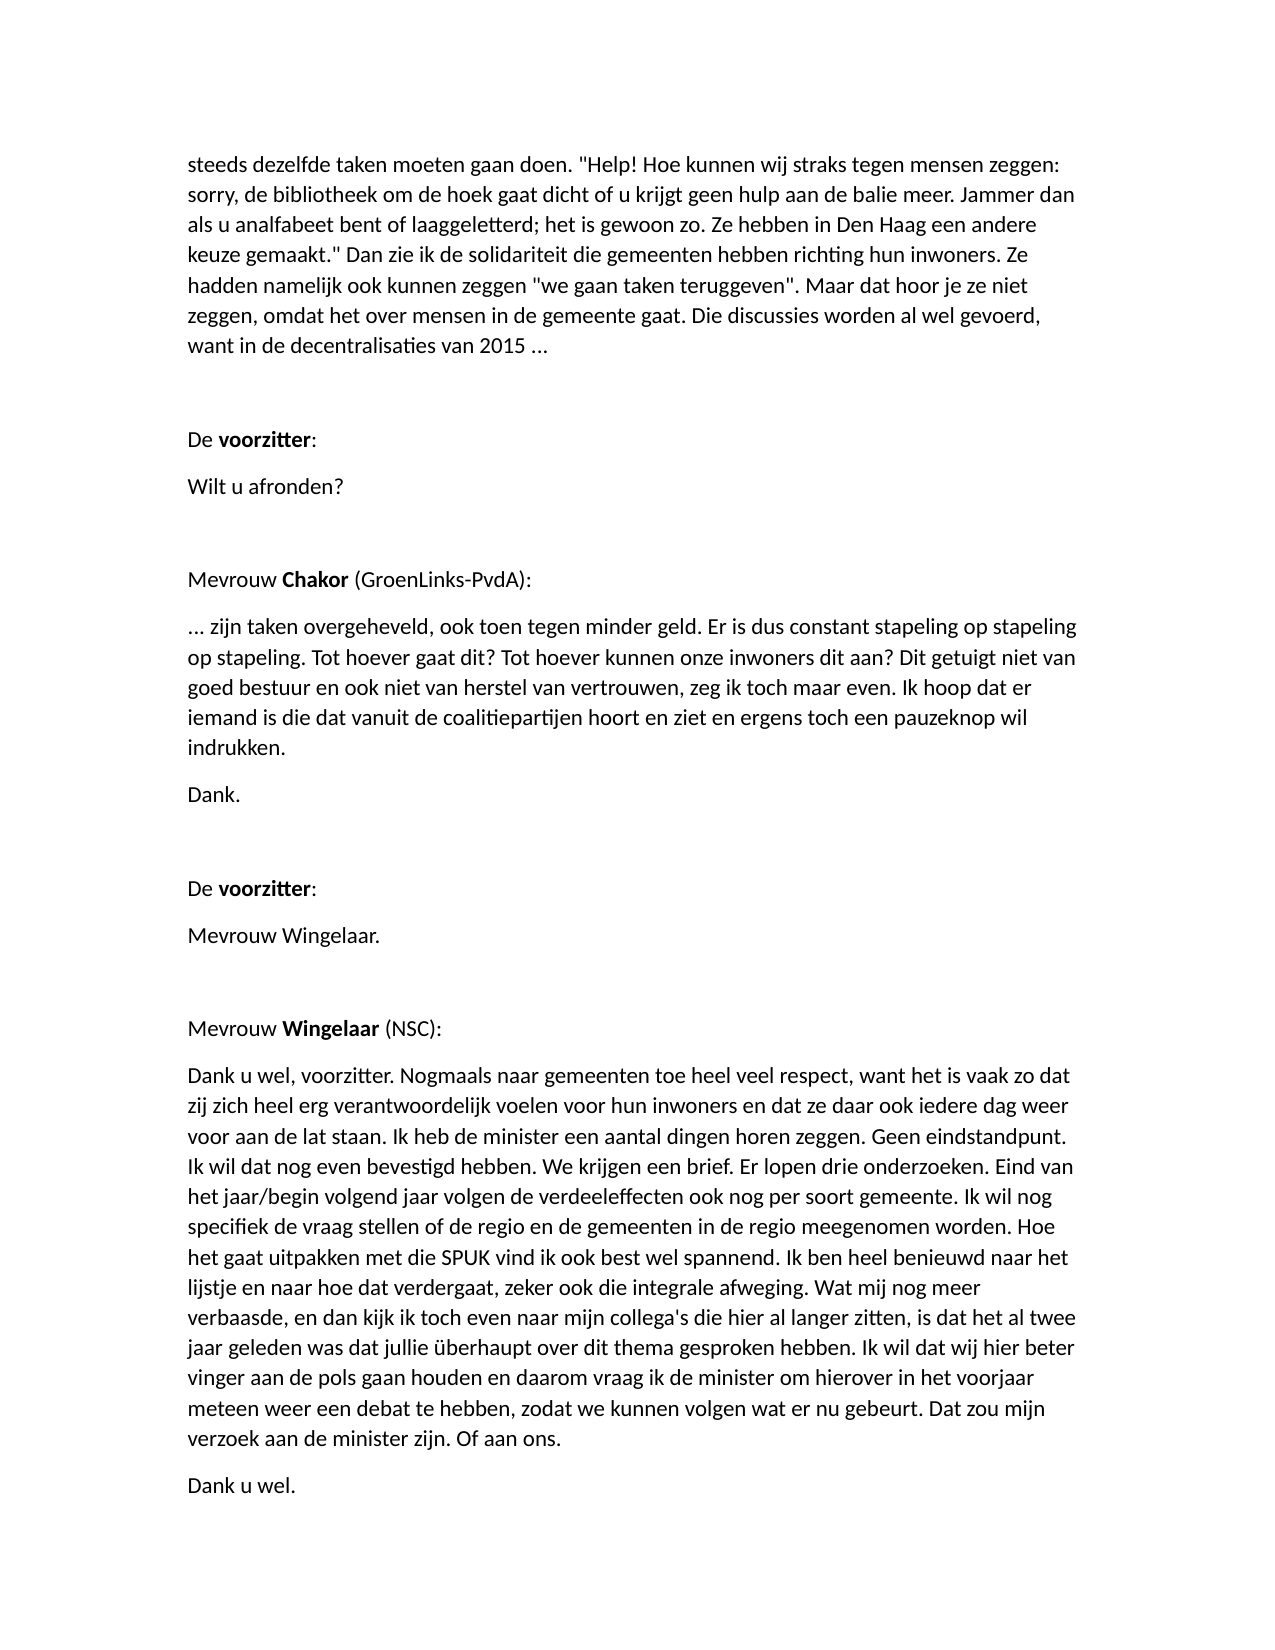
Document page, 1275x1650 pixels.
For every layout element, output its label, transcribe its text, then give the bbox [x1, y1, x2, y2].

text Wilt u afronden? [187, 472, 1087, 500]
text Dank u wel. [187, 1471, 1087, 1499]
text De voorzitter: [187, 425, 1087, 453]
text Dank. [187, 780, 1087, 808]
text ... zijn taken overgeheveld, ook toen tegen minder geld. Er is dus constant stapeling op stapeling op stapeling. Tot hoever gaat dit? Tot hoever kunnen onze inwoners dit aan? Dit getuigt niet van goed bestuur en ook niet van herstel van vertrouwen, zeg ik toch maar even. Ik hoop dat er iemand is die dat vanuit de coalitiepartijen hoort en ziet en ergens toch een pauzeknop wil indrukken. [187, 612, 1087, 761]
text De voorzitter: [187, 874, 1087, 902]
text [187, 150, 1087, 359]
text Mevrouw Wingelaar (NSC): [187, 1014, 1087, 1043]
text Dank u wel, voorzitter. Nogmaals naar gemeenten toe heel veel respect, want het is vaak zo dat zij zich heel erg verantwoordelijk voelen voor hun inwoners en dat ze daar ook iedere dag weer voor aan de lat staan. Ik heb de minister een aantal dingen horen zeggen. Geen eindstandpunt. Ik wil dat nog even bevestigd hebben. We krijgen een brief. Er lopen drie onderzoeken. Eind van het jaar/begin volgend jaar volgen de verdeeleffecten ook nog per soort gemeente. Ik wil nog specifiek de vraag stellen of de regio en de gemeenten in de regio meegenomen worden. Hoe het gaat uitpakken met die SPUK vind ik ook best wel spannend. Ik ben heel benieuwd naar het lijstje en naar hoe dat verdergaat, zeker ook die integrale afweging. Wat mij nog meer verbaasde, en dan kijk ik toch even naar mijn collega's die hier al langer zitten, is dat het al twee jaar geleden was dat jullie überhaupt over dit thema gesproken hebben. Ik wil dat wij hier beter vinger aan de pols gaan houden en daarom vraag ik de minister om hierover in het voorjaar meteen weer een debat te hebben, zodat we kunnen volgen wat er nu gebeurt. Dat zou mijn verzoek aan de minister zijn. Of aan ons. [187, 1061, 1087, 1452]
text Mevrouw Wingelaar. [187, 921, 1087, 949]
text Mevrouw Chakor (GroenLinks-PvdA): [187, 566, 1087, 594]
